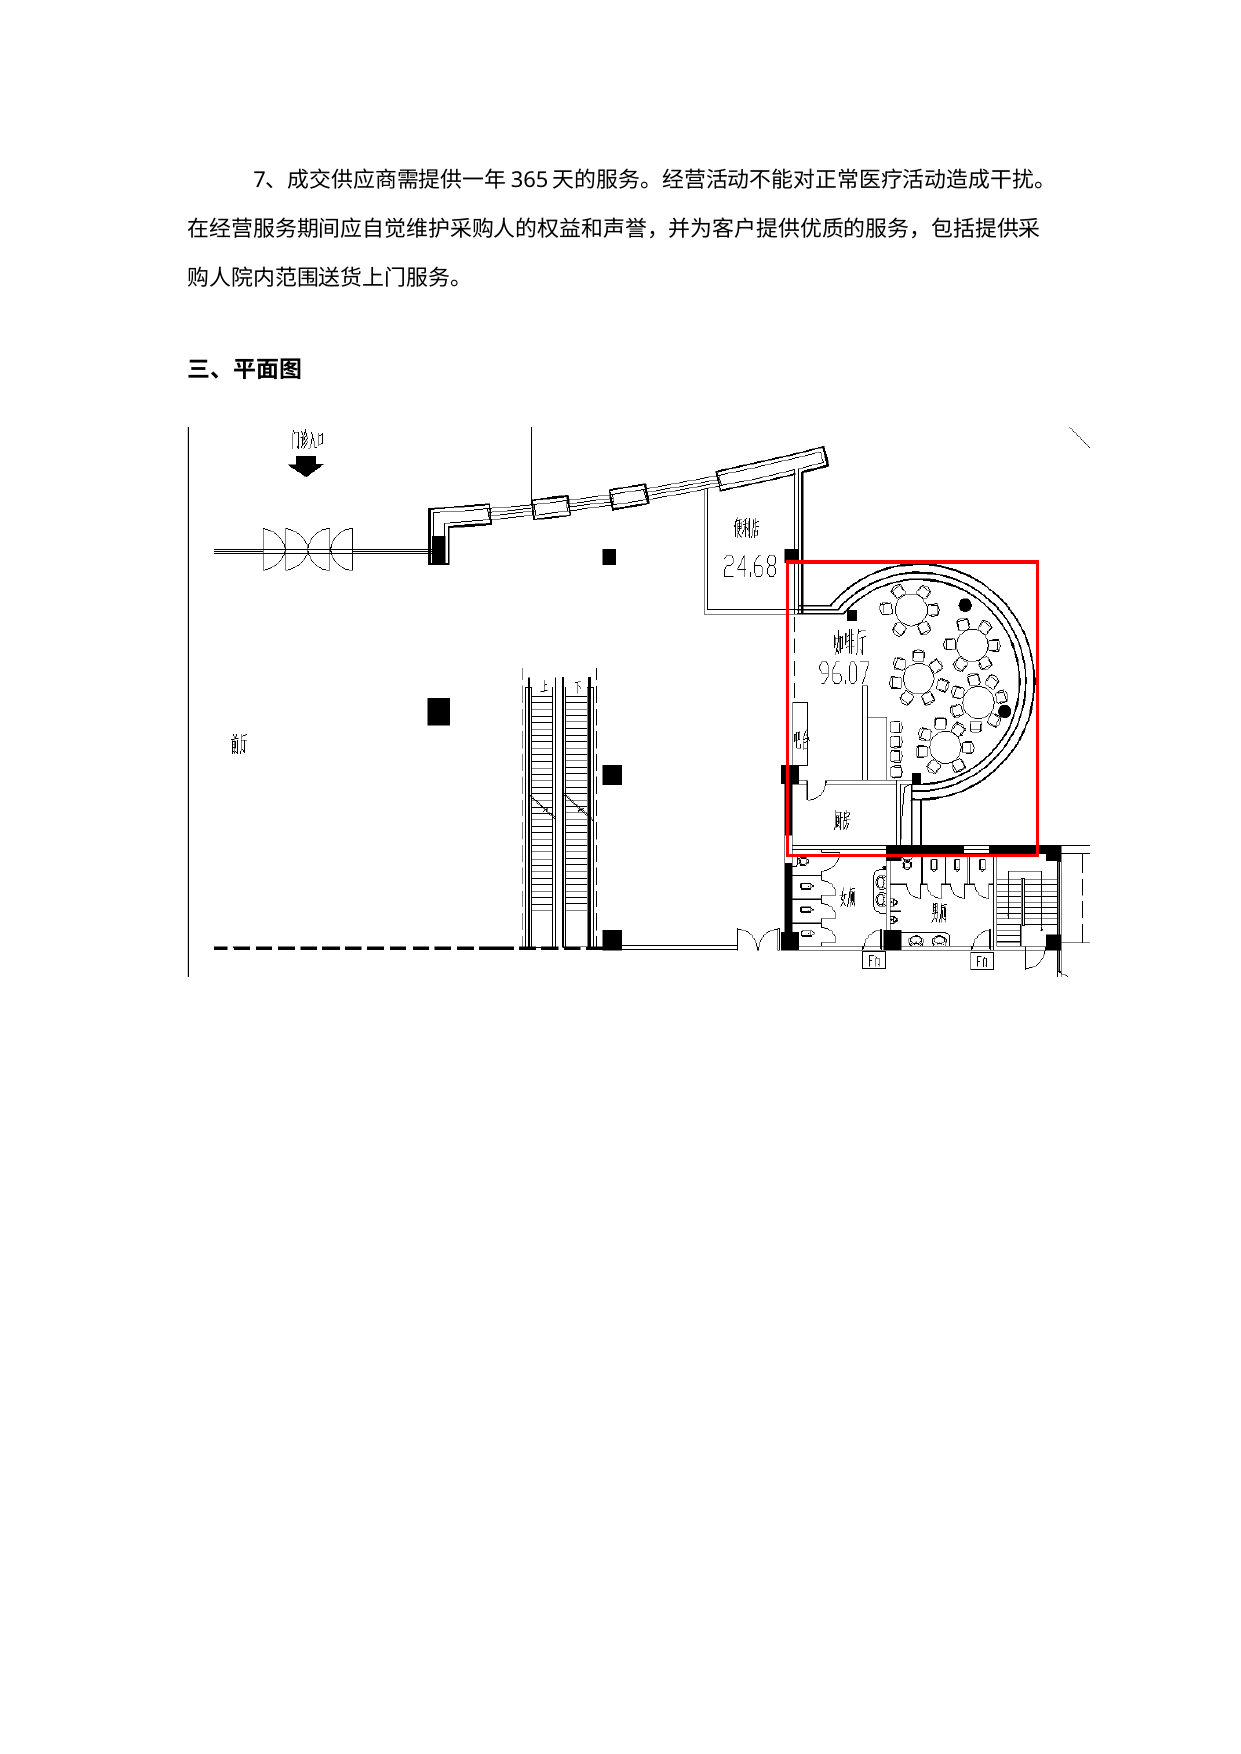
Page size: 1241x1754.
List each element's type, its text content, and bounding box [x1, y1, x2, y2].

text 7、成交供应商需提供一年365天的服务。经营活动不能对正常医疗活动造成干扰。在经营服务期间应自觉维护采购人的权益和声誉，并为客户提供优质的服务，包括提供采购人院内范围送货上门服务。 [187, 162, 1053, 292]
subtitle 三、平面图 [187, 335, 1053, 400]
picture [187, 427, 1102, 977]
